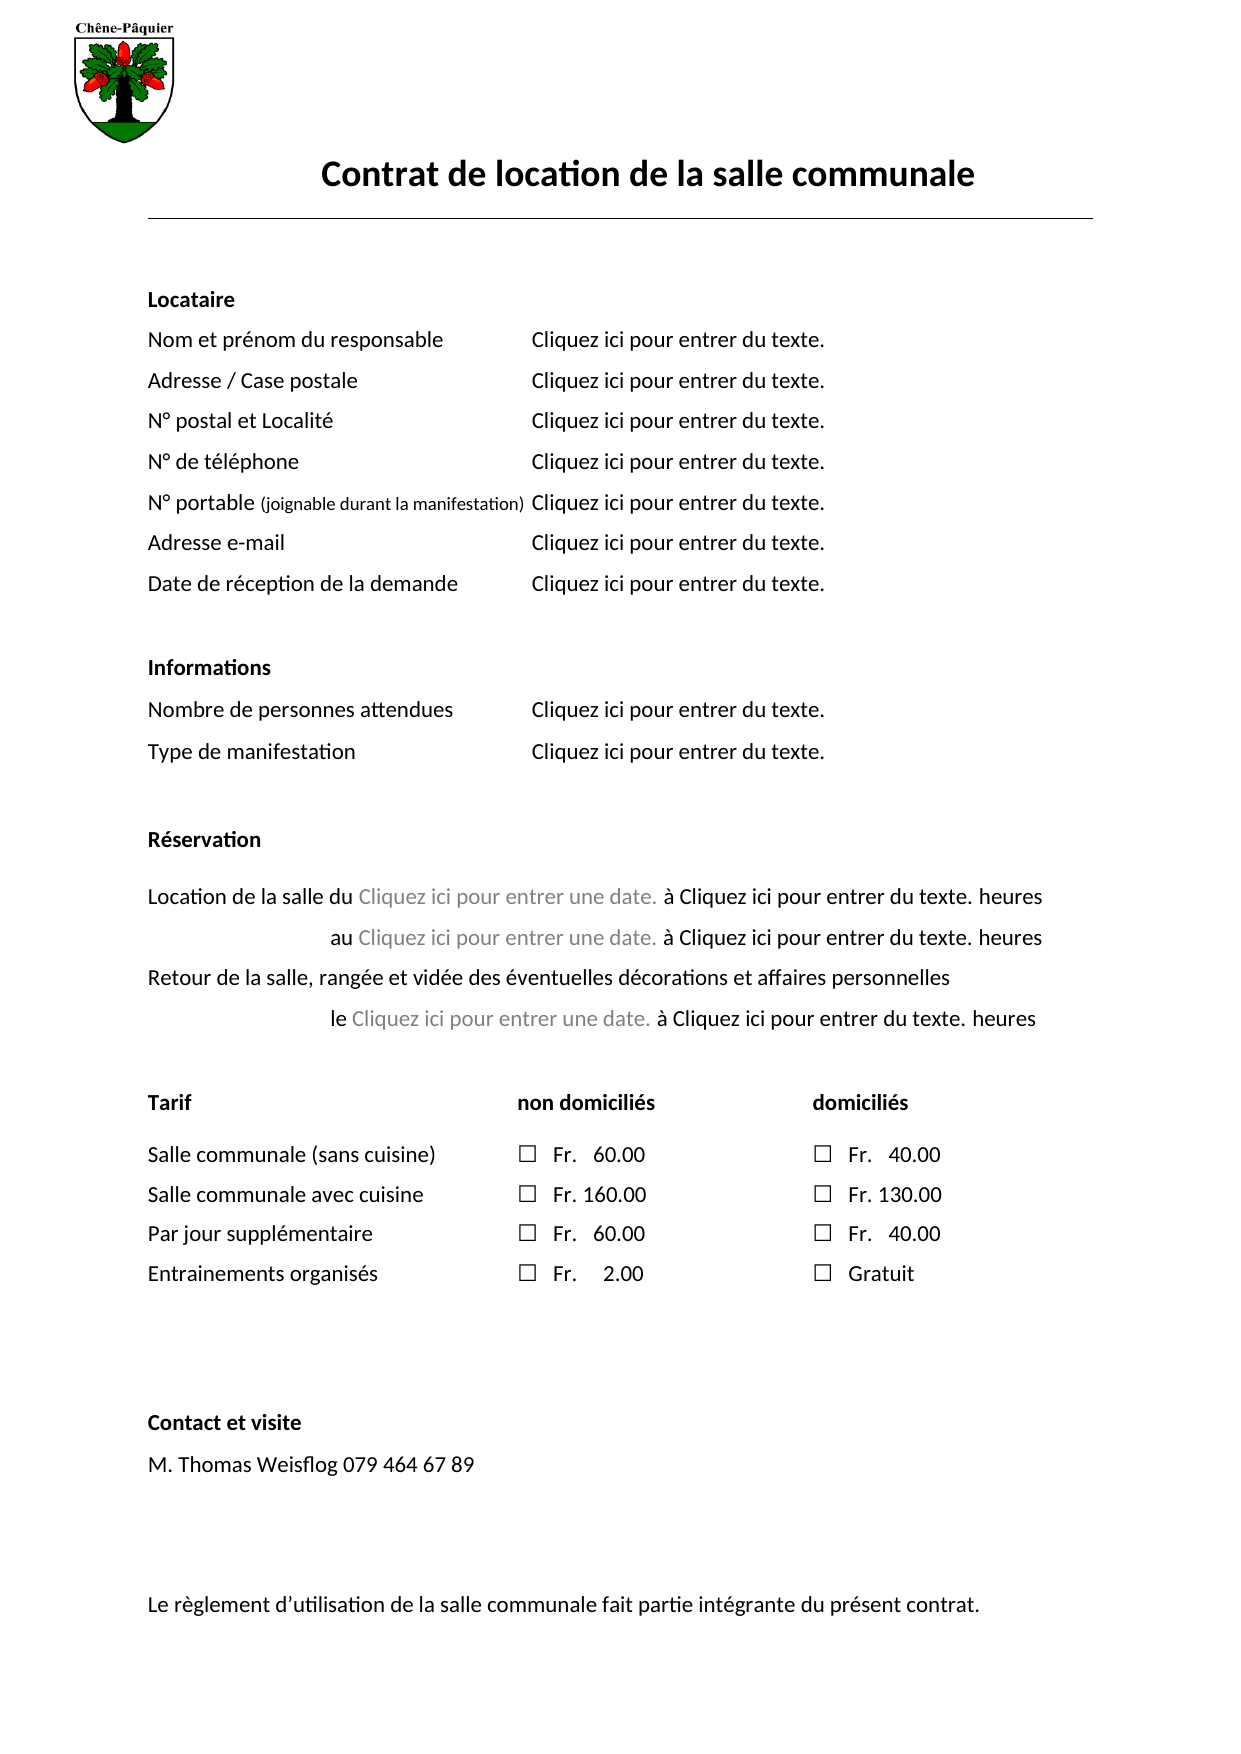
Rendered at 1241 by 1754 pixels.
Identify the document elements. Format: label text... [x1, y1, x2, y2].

text Salle communale avec cuisine Fr. 160.00 Fr. 130.00 [148, 1178, 1092, 1209]
picture [62, 17, 186, 163]
text Salle communale (sans cuisine) Fr. 60.00 Fr. 40.00 [148, 1138, 1092, 1169]
text M. Thomas Weisflog 079 464 67 89 [148, 1451, 1092, 1478]
text le à heures [148, 1004, 1092, 1032]
text Par jour supplémentaire Fr. 60.00 Fr. 40.00 [148, 1217, 1092, 1248]
text Nombre de personnes attendues [148, 695, 1092, 723]
text N° portable (joignable durant la manifestation) [148, 488, 1092, 516]
text Contact et visite [148, 1408, 1092, 1437]
text Entrainements organisés Fr. 2.00 Gratuit [148, 1257, 1092, 1288]
text Locataire [148, 285, 1092, 313]
text Adresse e-mail [148, 528, 1092, 556]
text Informations [148, 653, 1092, 681]
text Adresse / Case postale [148, 366, 1092, 394]
text Date de réception de la demande [148, 569, 1092, 597]
text Le règlement d’utilisation de la salle communale fait partie intégrante du présent contrat. [148, 1591, 1092, 1619]
text Nom et prénom du responsable [148, 326, 1092, 354]
text au à heures [148, 923, 1092, 951]
text Location de la salle du à heures [148, 882, 1092, 910]
text Retour de la salle, rangée et vidée des éventuelles décorations et affaires personnelles [148, 963, 1092, 991]
text Tarif non domiciliés domiciliés [148, 1088, 1092, 1116]
text N° postal et Localité [148, 407, 1092, 435]
text Contrat de location de la salle communale [148, 150, 1092, 196]
text Type de manifestation [148, 737, 1092, 765]
text Réservation [148, 825, 1092, 853]
text N° de téléphone [148, 447, 1092, 475]
